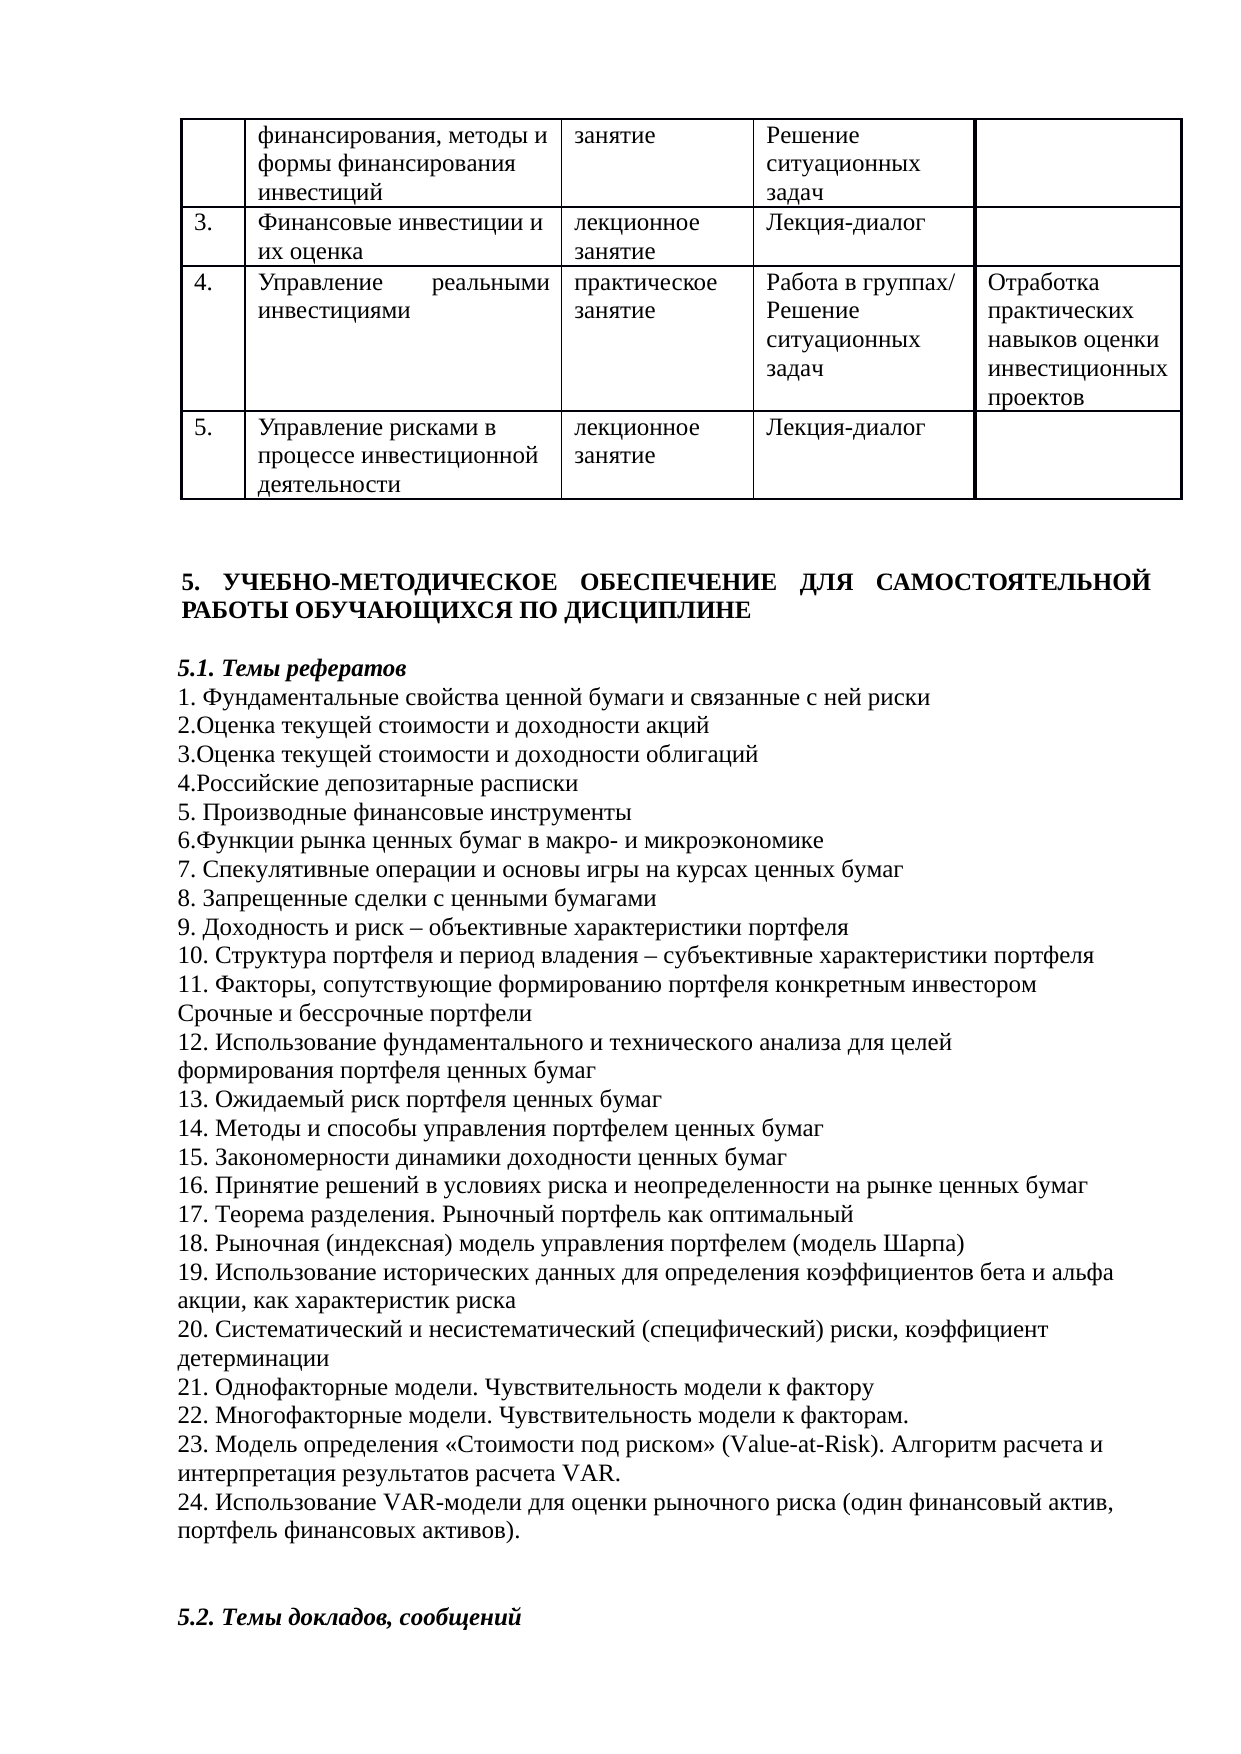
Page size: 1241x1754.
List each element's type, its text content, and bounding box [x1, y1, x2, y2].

table_cell [183, 267, 244, 410]
table_cell [183, 412, 244, 498]
text 5. Учебно-методическое обеспечение для самостоятельной работы обучающихся по дисциплине [181, 567, 1152, 624]
text 5.2. Темы докладов, сообщений [177, 1602, 1152, 1631]
text 12. Использование фундаментального и технического анализа для целей [177, 1027, 1152, 1056]
text акции, как характеристик риска [177, 1286, 1152, 1314]
table_cell Управление реальными инвестициями [246, 267, 561, 410]
table_cell Лекция-диалог [754, 412, 973, 498]
table_cell Лекция-диалог [754, 208, 973, 265]
text 18. Рыночная (индексная) модель управления портфелем (модель Шарпа) [177, 1228, 1152, 1257]
table_cell Управление рисками в процессе инвестиционной деятельности [246, 412, 561, 498]
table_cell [754, 120, 973, 206]
table_cell Отработка практических навыков оценки инвестиционных проектов [977, 267, 1180, 410]
text 15. Закономерности динамики доходности ценных бумаг [177, 1142, 1152, 1171]
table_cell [246, 120, 561, 206]
text 2.Оценка текущей стоимости и доходности акций [177, 711, 1152, 739]
text 24. Использование VAR-модели для оценки рыночного риска (один финансовый актив, [177, 1487, 1152, 1516]
text 19. Использование исторических данных для определения коэффициентов бета и альфа [177, 1257, 1152, 1286]
text 3.Оценка текущей стоимости и доходности облигаций [177, 739, 1152, 768]
text 6.Функции рынка ценных бумаг в макро- и микроэкономике [177, 826, 1152, 854]
text формирования портфеля ценных бумаг [177, 1056, 1152, 1084]
table_cell лекционное занятие [562, 208, 753, 265]
text 17. Теорема разделения. Рыночный портфель как оптимальный [177, 1199, 1152, 1228]
text 9. Доходность и риск – объективные характеристики портфеля [177, 912, 1152, 941]
text 23. Модель определения «Стоимости под риском» (Value-at-Risk). Алгоритм расчета и [177, 1429, 1152, 1458]
text 4.Российские депозитарные расписки [177, 768, 1152, 797]
table_cell [183, 208, 244, 265]
text 5.1. Темы рефератов [177, 653, 1152, 682]
table_cell лекционное занятие [562, 412, 753, 498]
text 22. Многофакторные модели. Чувствительность модели к факторам. [177, 1401, 1152, 1429]
text 16. Принятие решений в условиях риска и неопределенности на рынке ценных бумаг [177, 1171, 1152, 1199]
text 1. Фундаментальные свойства ценной бумаги и связанные с ней риски [177, 682, 1152, 711]
table_cell [977, 208, 1180, 265]
text 14. Методы и способы управления портфелем ценных бумаг [177, 1113, 1152, 1142]
text 5. Производные финансовые инструменты [177, 797, 1152, 826]
table_cell практическое занятие [562, 267, 753, 410]
text портфель финансовых активов). [177, 1516, 1152, 1544]
table_cell [977, 120, 1180, 206]
text 11. Факторы, сопутствующие формированию портфеля конкретным инвестором [177, 969, 1152, 998]
text 21. Однофакторные модели. Чувствительность модели к фактору [177, 1372, 1152, 1401]
table_cell [977, 412, 1180, 498]
text 10. Структура портфеля и период владения – субъективные характеристики портфеля [177, 941, 1152, 969]
text 13. Ожидаемый риск портфеля ценных бумаг [177, 1084, 1152, 1113]
text детерминации [177, 1343, 1152, 1372]
table_cell Финансовые инвестиции и их оценка [246, 208, 561, 265]
text 20. Систематический и несистематический (специфический) риски, коэффициент [177, 1314, 1152, 1343]
text интерпретация результатов расчета VAR. [177, 1458, 1152, 1487]
table_cell Работа в группах/ Решение ситуационных задач [754, 267, 973, 410]
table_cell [562, 120, 753, 206]
text 8. Запрещенные сделки с ценными бумагами [177, 883, 1152, 912]
text Срочные и бессрочные портфели [177, 998, 1152, 1027]
table_cell [183, 120, 244, 206]
text 7. Спекулятивные операции и основы игры на курсах ценных бумаг [177, 854, 1152, 883]
